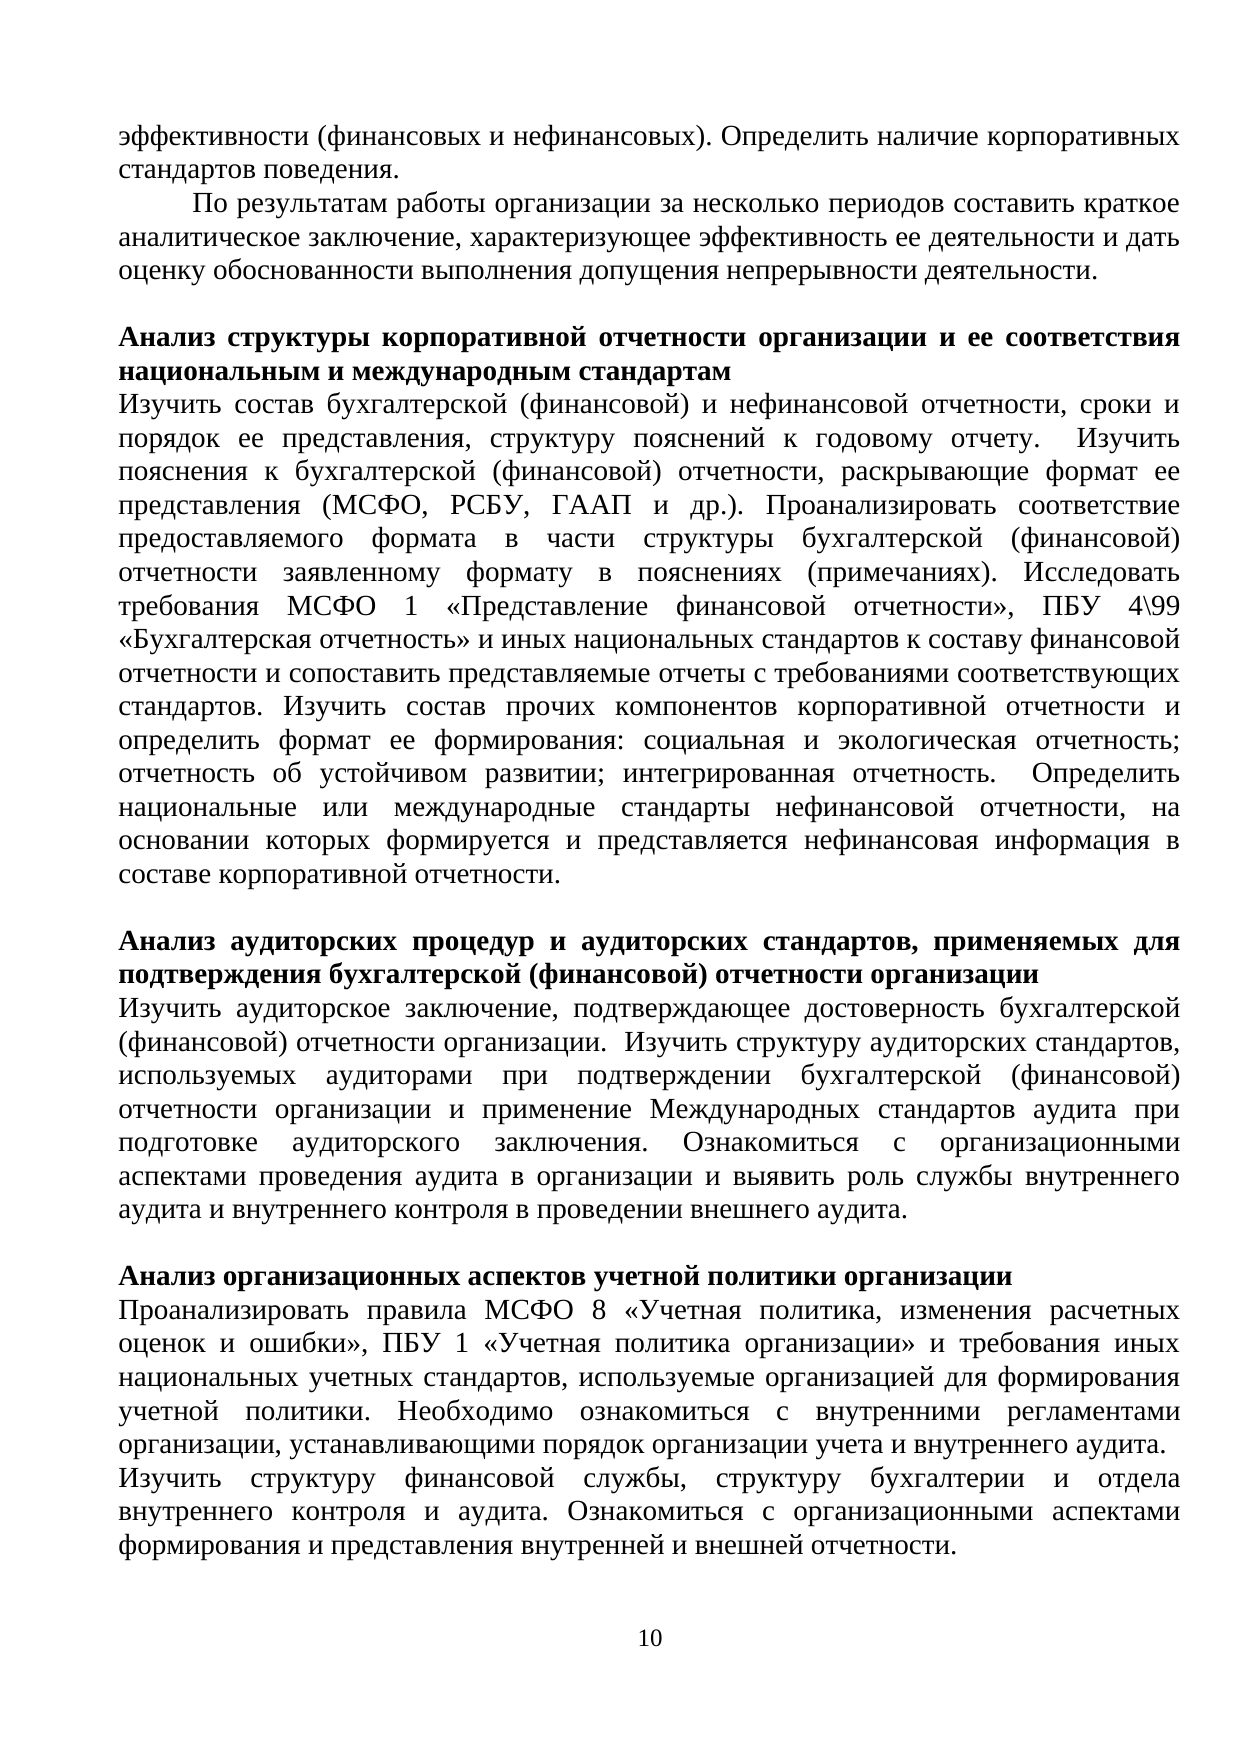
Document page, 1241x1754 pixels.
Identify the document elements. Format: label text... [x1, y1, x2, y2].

text По результатам работы организации за несколько периодов составить краткое аналитическое заключение, характеризующее эффективность ее деятельности и дать оценку обоснованности выполнения допущения непрерывности деятельности. [118, 185, 1181, 286]
text Изучить структуру финансовой службы, структуру бухгалтерии и отдела внутреннего контроля и аудита. Ознакомиться с организационными аспектами формирования и представления внутренней и внешней отчетности. [118, 1460, 1181, 1560]
text Проанализировать правила МСФО 8 «Учетная политика, изменения расчетных оценок и ошибки», ПБУ 1 «Учетная политика организации» и требования иных национальных учетных стандартов, используемые организацией для формирования учетной политики. Необходимо ознакомиться с внутренними регламентами организации, устанавливающими порядок организации учета и внутреннего аудита. [118, 1292, 1181, 1460]
text Изучить состав бухгалтерской (финансовой) и нефинансовой отчетности, сроки и порядок ее представления, структуру пояснений к годовому отчету. Изучить пояснения к бухгалтерской (финансовой) отчетности, раскрывающие формат ее представления (МСФО, РСБУ, ГААП и др.). Проанализировать соответствие предоставляемого формата в части структуры бухгалтерской (финансовой) отчетности заявленному формату в пояснениях (примечаниях). Исследовать требования МСФО 1 «Представление финансовой отчетности», ПБУ 4\99 «Бухгалтерская отчетность» и иных национальных стандартов к составу финансовой отчетности и сопоставить представляемые отчеты с требованиями соответствующих стандартов. Изучить состав прочих компонентов корпоративной отчетности и определить формат ее формирования: социальная и экологическая отчетность; отчетность об устойчивом развитии; интегрированная отчетность. Определить национальные или международные стандарты нефинансовой отчетности, на основании которых формируется и представляется нефинансовая информация в составе корпоративной отчетности. [118, 386, 1181, 889]
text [118, 118, 1181, 185]
text Анализ структуры корпоративной отчетности организации и ее соответствия национальным и международным стандартам [118, 319, 1181, 386]
text Изучить аудиторское заключение, подтверждающее достоверность бухгалтерской (финансовой) отчетности организации. Изучить структуру аудиторских стандартов, используемых аудиторами при подтверждении бухгалтерской (финансовой) отчетности организации и применение Международных стандартов аудита при подготовке аудиторского заключения. Ознакомиться с организационными аспектами проведения аудита в организации и выявить роль службы внутреннего аудита и внутреннего контроля в проведении внешнего аудита. [118, 990, 1181, 1225]
text Анализ аудиторских процедур и аудиторских стандартов, применяемых для подтверждения бухгалтерской (финансовой) отчетности организации [118, 923, 1181, 990]
text Анализ организационных аспектов учетной политики организации [118, 1258, 1181, 1292]
